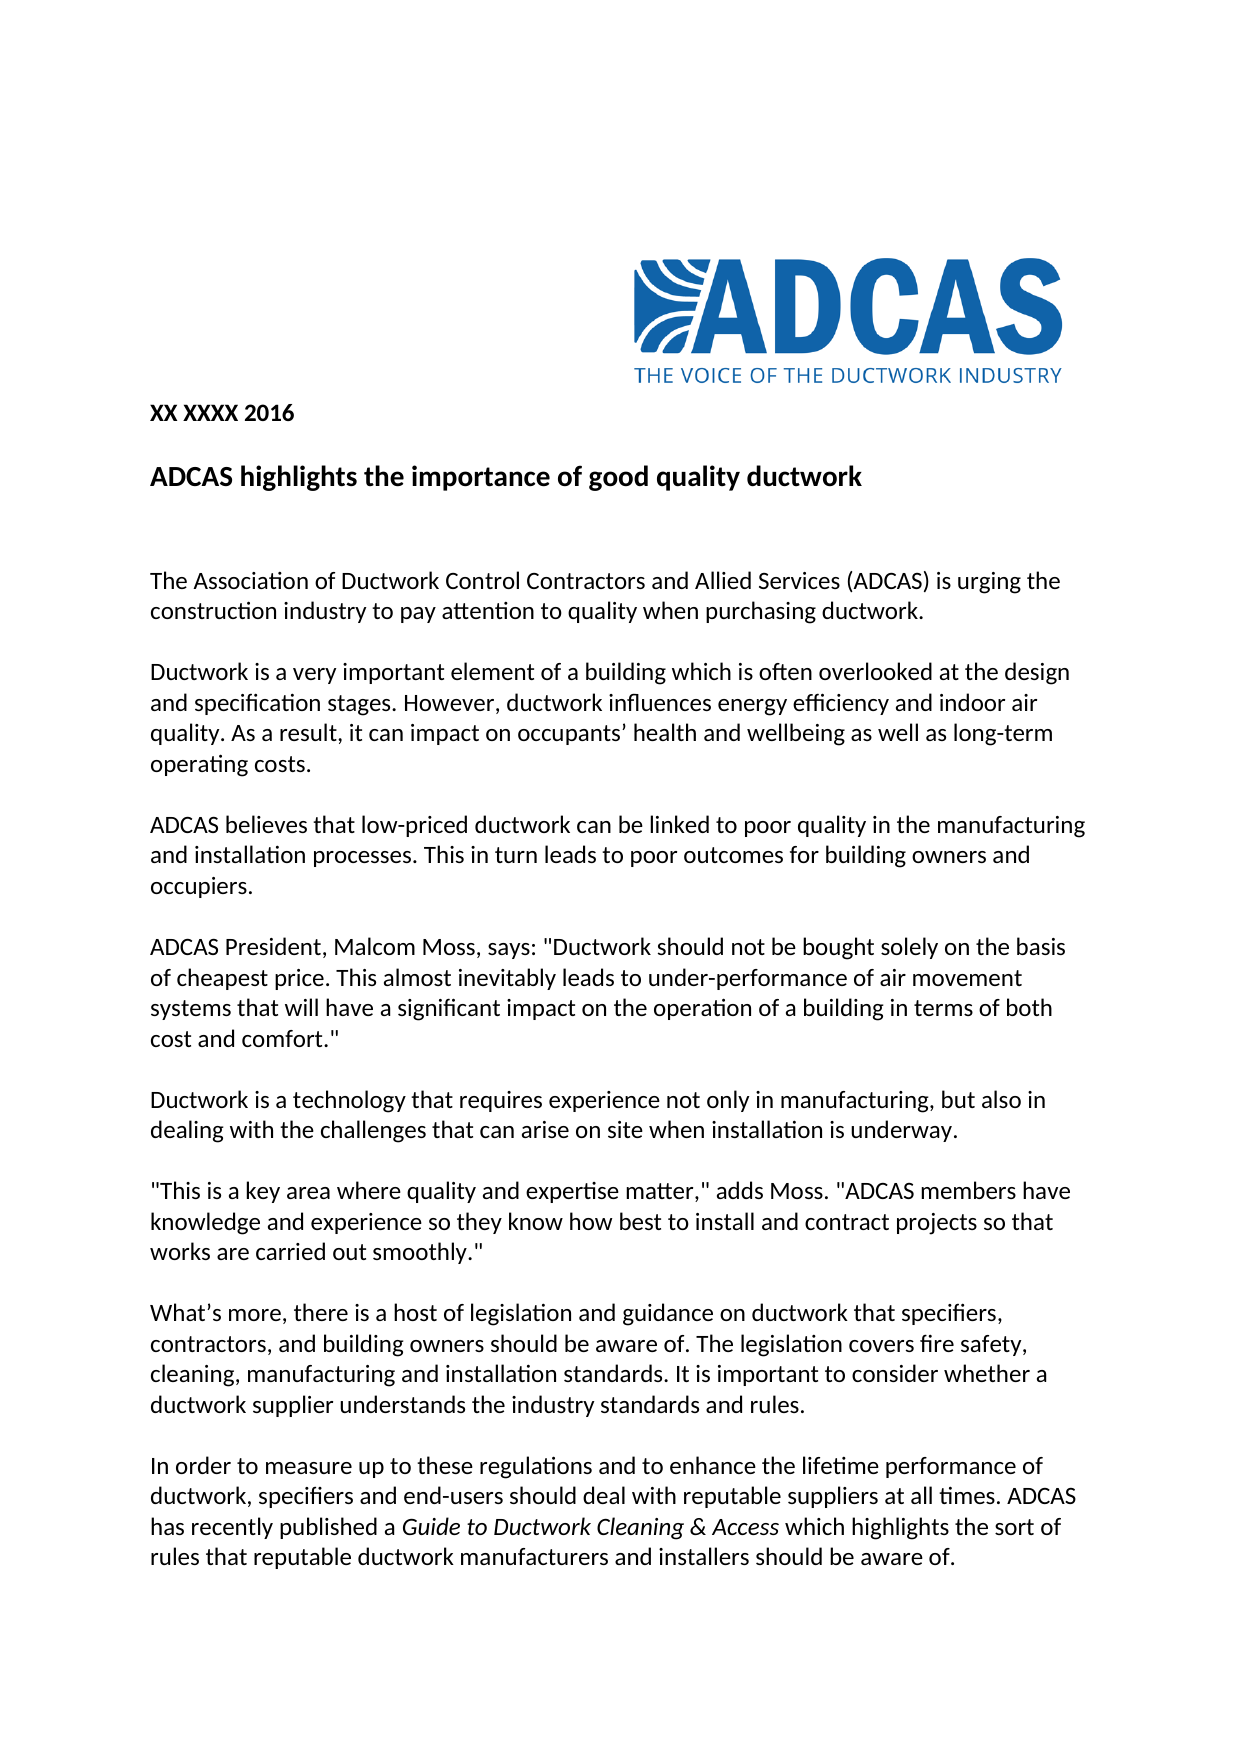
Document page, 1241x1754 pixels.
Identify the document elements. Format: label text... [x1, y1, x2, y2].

text ADCAS highlights the importance of good quality ductwork [150, 458, 1090, 494]
text Ductwork is a very important element of a building which is often overlooked at the design and specification stages. However, ductwork influences energy efficiency and indoor air quality. As a result, it can impact on occupants’ health and wellbeing as well as long-term operating costs. [150, 656, 1090, 778]
text "This is a key area where quality and expertise matter," adds Moss. "ADCAS members have knowledge and experience so they know how best to install and contract projects so that works are carried out smoothly." [150, 1175, 1090, 1267]
text Ductwork is a technology that requires experience not only in manufacturing, but also in dealing with the challenges that can arise on site when installation is underway. [150, 1084, 1090, 1145]
text XX XXXX 2016 [150, 397, 1090, 427]
text ADCAS believes that low-priced ductwork can be linked to poor quality in the manufacturing and installation processes. This in turn leads to poor outcomes for building owners and occupiers. [150, 809, 1090, 901]
text In order to measure up to these regulations and to enhance the lifetime performance of ductwork, specifiers and end-users should deal with reputable suppliers at all times. ADCAS has recently published a Guide to Ductwork Cleaning & Access which highlights the sort of rules that reputable ductwork manufacturers and installers should be aware of. [150, 1450, 1090, 1572]
text What’s more, there is a host of legislation and guidance on ductwork that specifiers, contractors, and building owners should be aware of. The legislation covers fire safety, cleaning, manufacturing and installation standards. It is important to consider whether a ductwork supplier understands the industry standards and rules. [150, 1297, 1090, 1419]
text ADCAS President, Malcom Moss, says: "Ductwork should not be bought solely on the basis of cheapest price. This almost inevitably leads to under-performance of air movement systems that will have a significant impact on the operation of a building in terms of both cost and comfort." [150, 931, 1090, 1053]
picture [600, 241, 1091, 397]
text The Association of Ductwork Control Contractors and Allied Services (ADCAS) is urging the construction industry to pay attention to quality when purchasing ductwork. [150, 565, 1090, 626]
